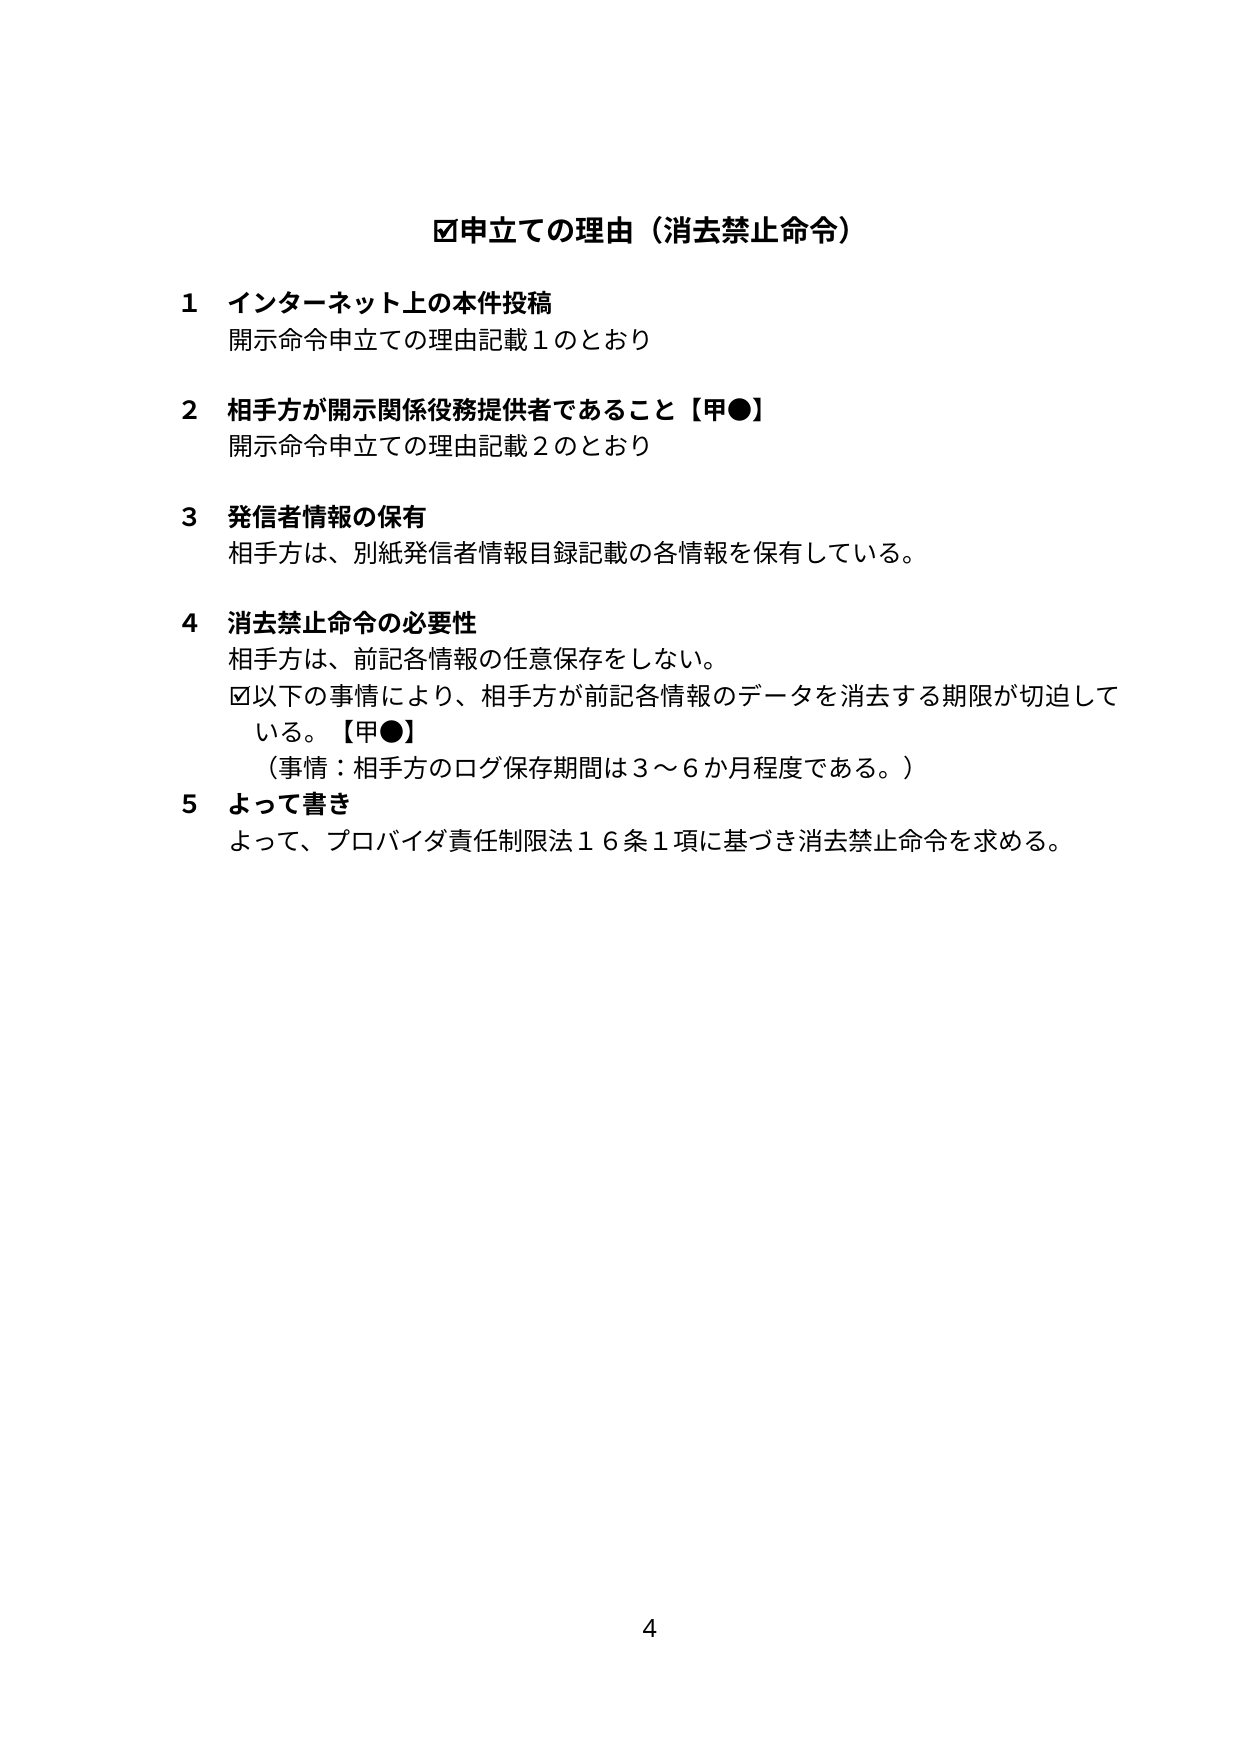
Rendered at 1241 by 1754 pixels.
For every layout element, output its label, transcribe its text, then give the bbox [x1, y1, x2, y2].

text ５ よって書き [177, 785, 1122, 821]
text 以下の事情により、相手方が前記各情報のデータを消去する期限が切迫している。 [228, 676, 1122, 749]
text ４ 消去禁止命令の必要性 [177, 604, 1122, 640]
text 相手方は、前記各情報の任意保存をしない。 [203, 640, 1122, 676]
text 開示命令申立ての理由記載２のとおり [203, 427, 1122, 463]
text １ インターネット上の本件投稿 [177, 284, 1122, 320]
text よって、プロバイダ責任制限法１６条１項に基づき消去禁止命令を求める。 [203, 821, 1122, 857]
text ２ 相手方が開示関係役務提供者であること [177, 391, 1122, 427]
text ３ 発信者情報の保有 [177, 497, 1122, 533]
text （事情：相手方のログ保存期間は３～６か月程度である。） [228, 749, 1122, 785]
text 相手方は、別紙発信者情報目録記載の各情報を保有している。 [203, 533, 1122, 569]
text 開示命令申立ての理由記載１のとおり [203, 320, 1122, 356]
text 申立ての理由（消去禁止命令） [177, 208, 1122, 250]
